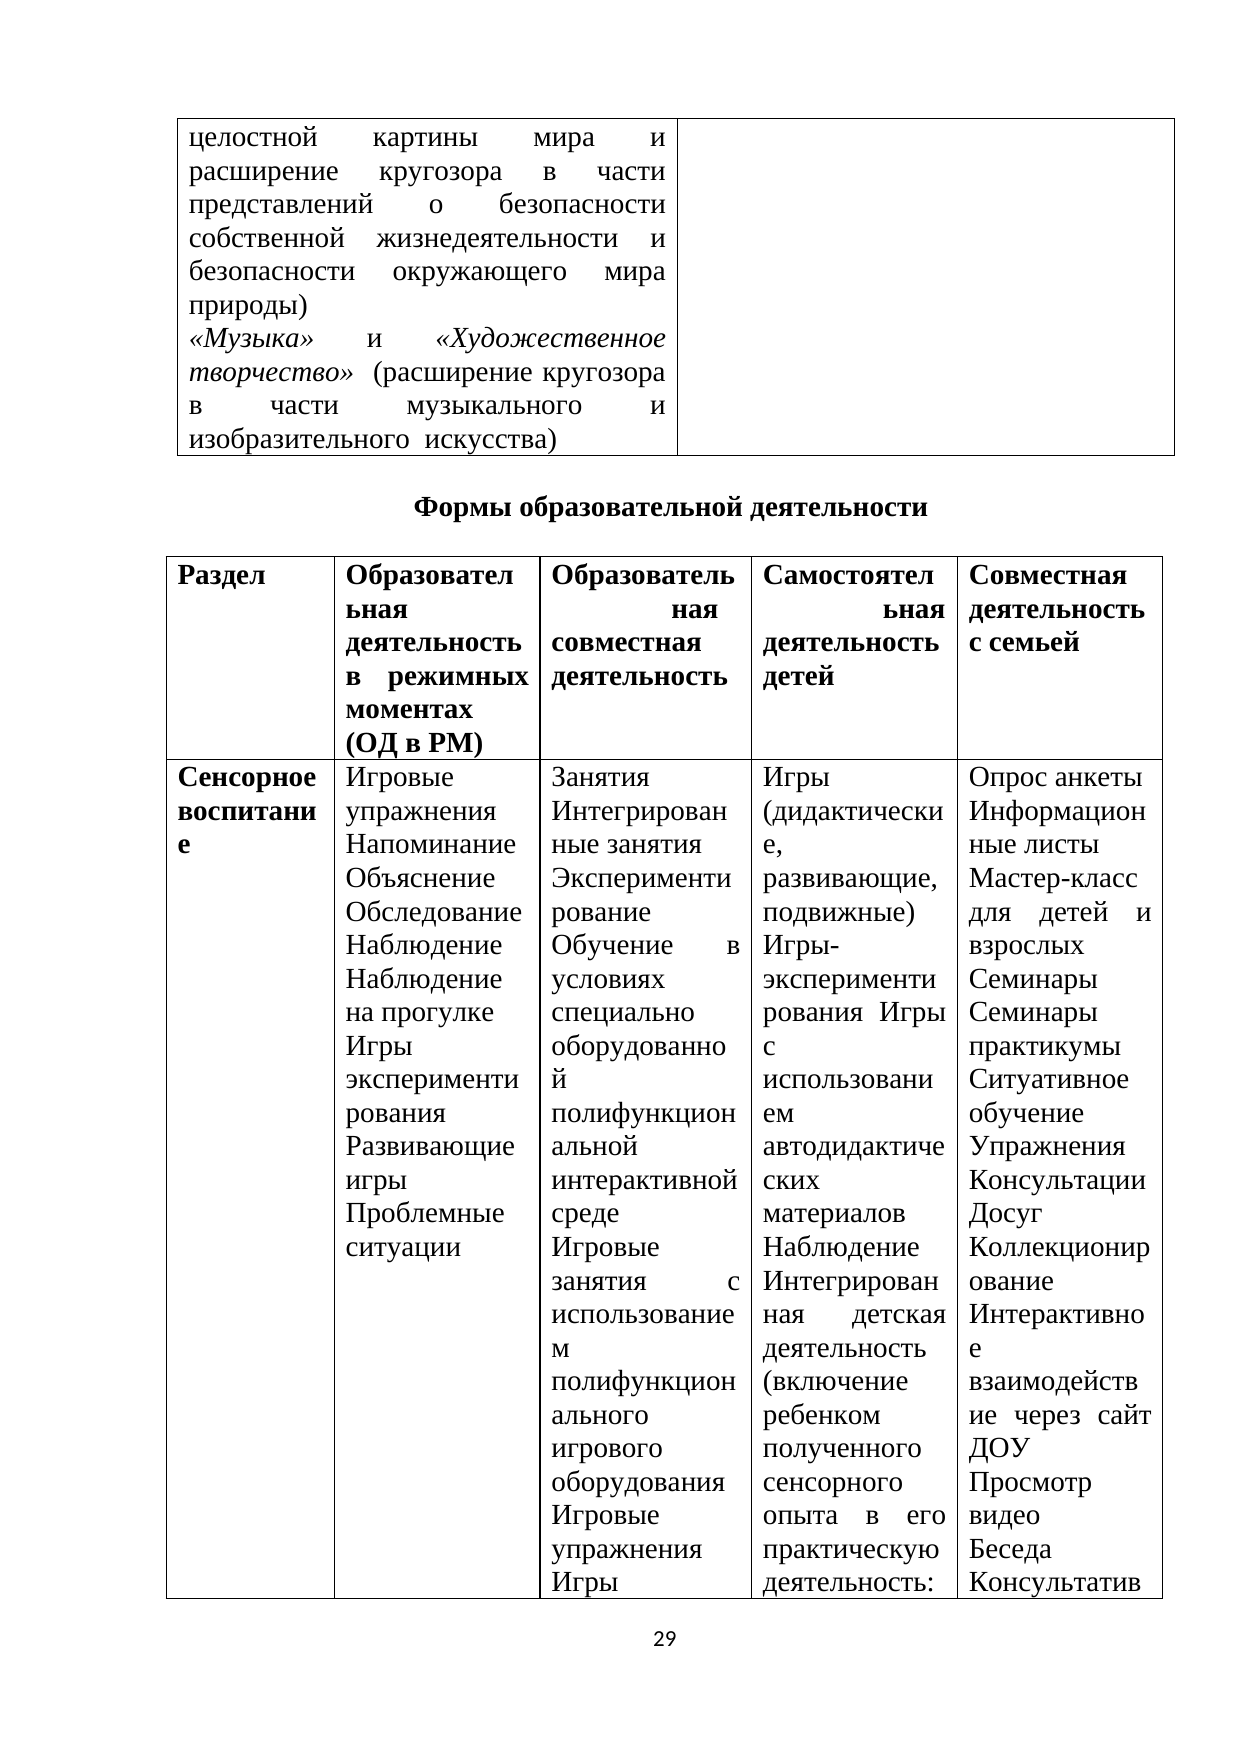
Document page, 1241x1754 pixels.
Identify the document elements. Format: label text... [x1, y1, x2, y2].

table_header Образовательная совместная деятельность [541, 557, 751, 758]
table_header Раздел [167, 557, 334, 758]
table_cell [167, 760, 334, 1598]
text Формы образовательной деятельности [177, 489, 1152, 523]
table_header Совместная деятельность с семьей [958, 557, 1162, 758]
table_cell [335, 760, 539, 1598]
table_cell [541, 760, 751, 1598]
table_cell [752, 760, 957, 1598]
table_header Самостоятельная деятельность детей [752, 557, 957, 758]
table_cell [178, 119, 677, 454]
table_header Образовательная деятельность в режимных моментах (ОД в РМ) [335, 557, 539, 758]
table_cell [678, 119, 1174, 454]
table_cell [958, 760, 1162, 1598]
